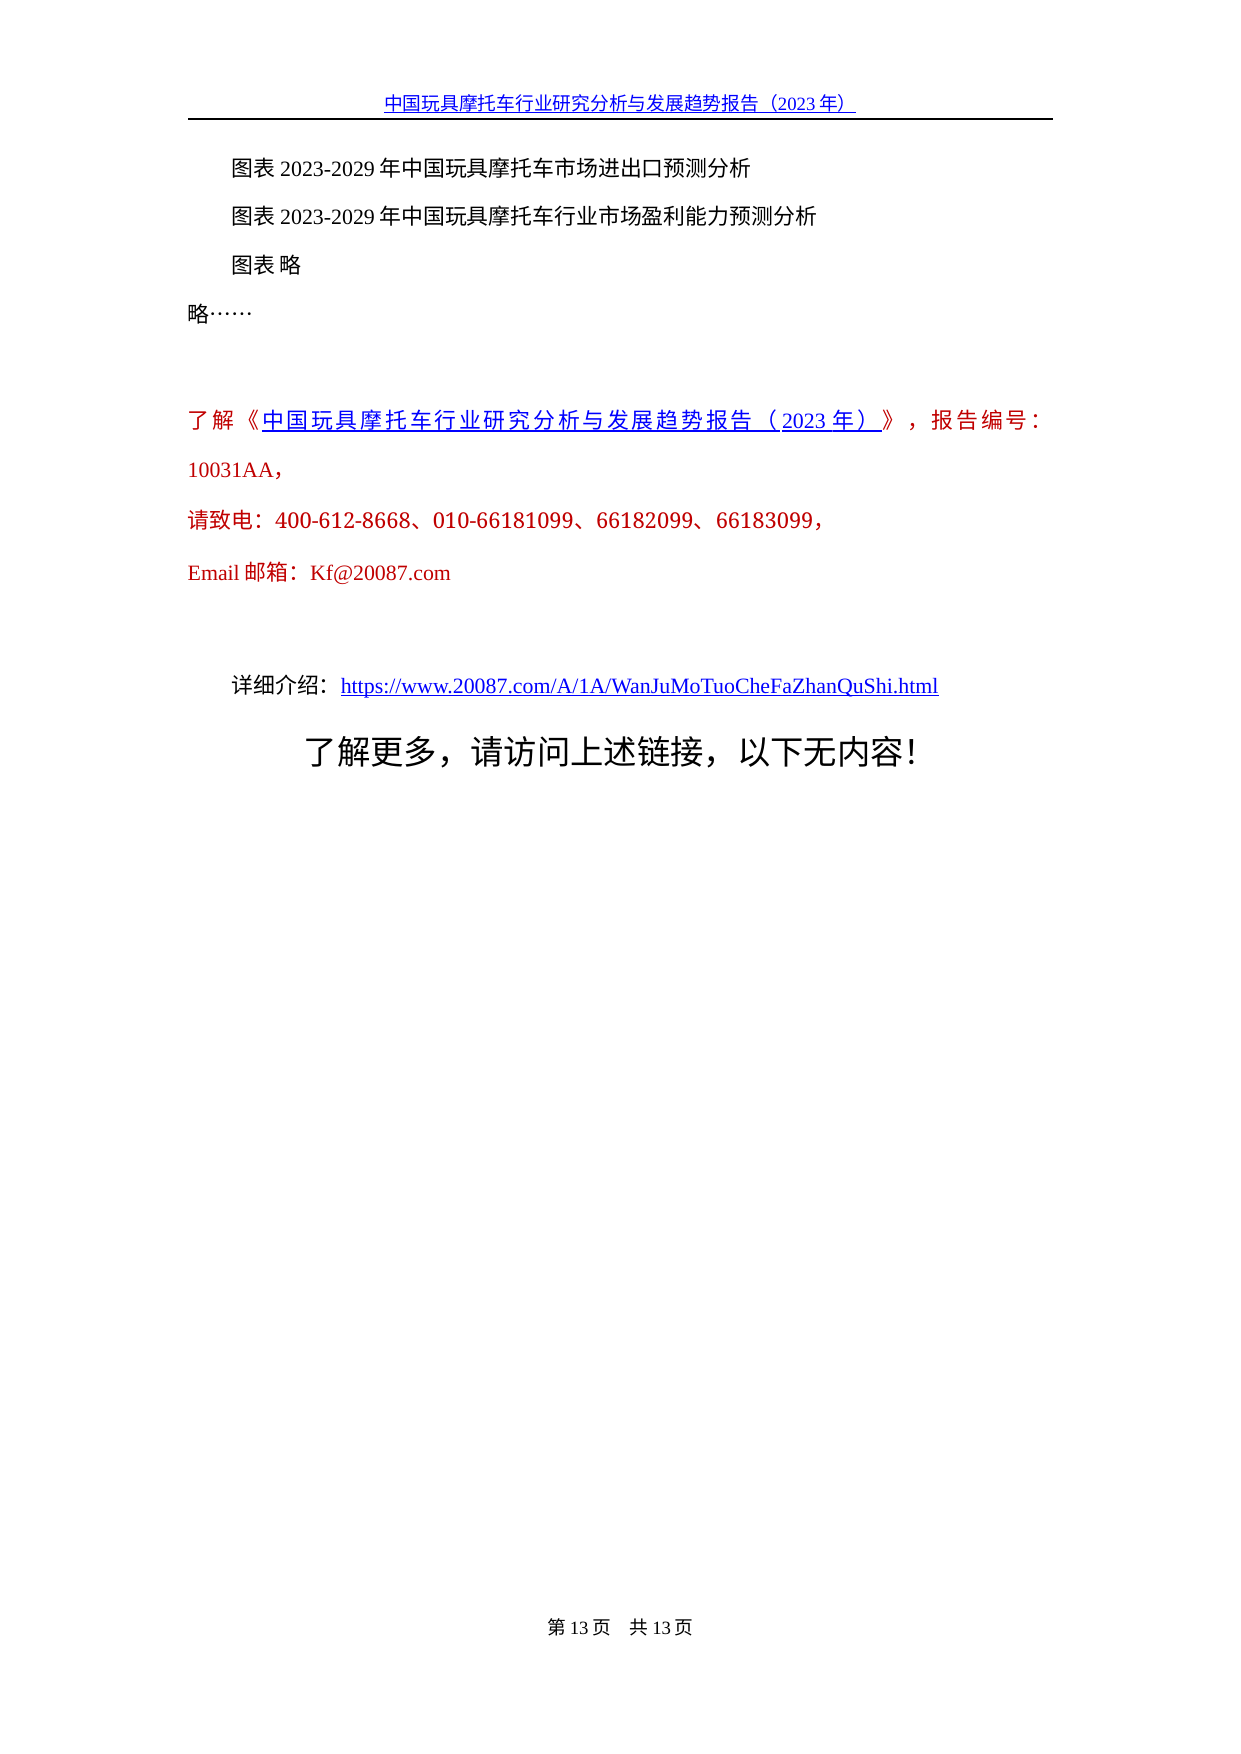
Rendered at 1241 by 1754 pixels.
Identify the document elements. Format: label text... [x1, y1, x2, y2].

text 详细介绍：https://www.20087.com/A/1A/WanJuMoTuoCheFaZhanQuShi.html [187, 668, 1053, 700]
text 请致电：400-612-8668、010-66181099、66182099、66183099， [187, 503, 1053, 536]
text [187, 150, 1053, 329]
text 了解《中国玩具摩托车行业研究分析与发展趋势报告（2023年）》，报告编号：10031AA， [187, 403, 1053, 484]
text Email邮箱：Kf@20087.com [187, 555, 1053, 587]
title 了解更多，请访问上述链接，以下无内容！ [187, 718, 1053, 783]
